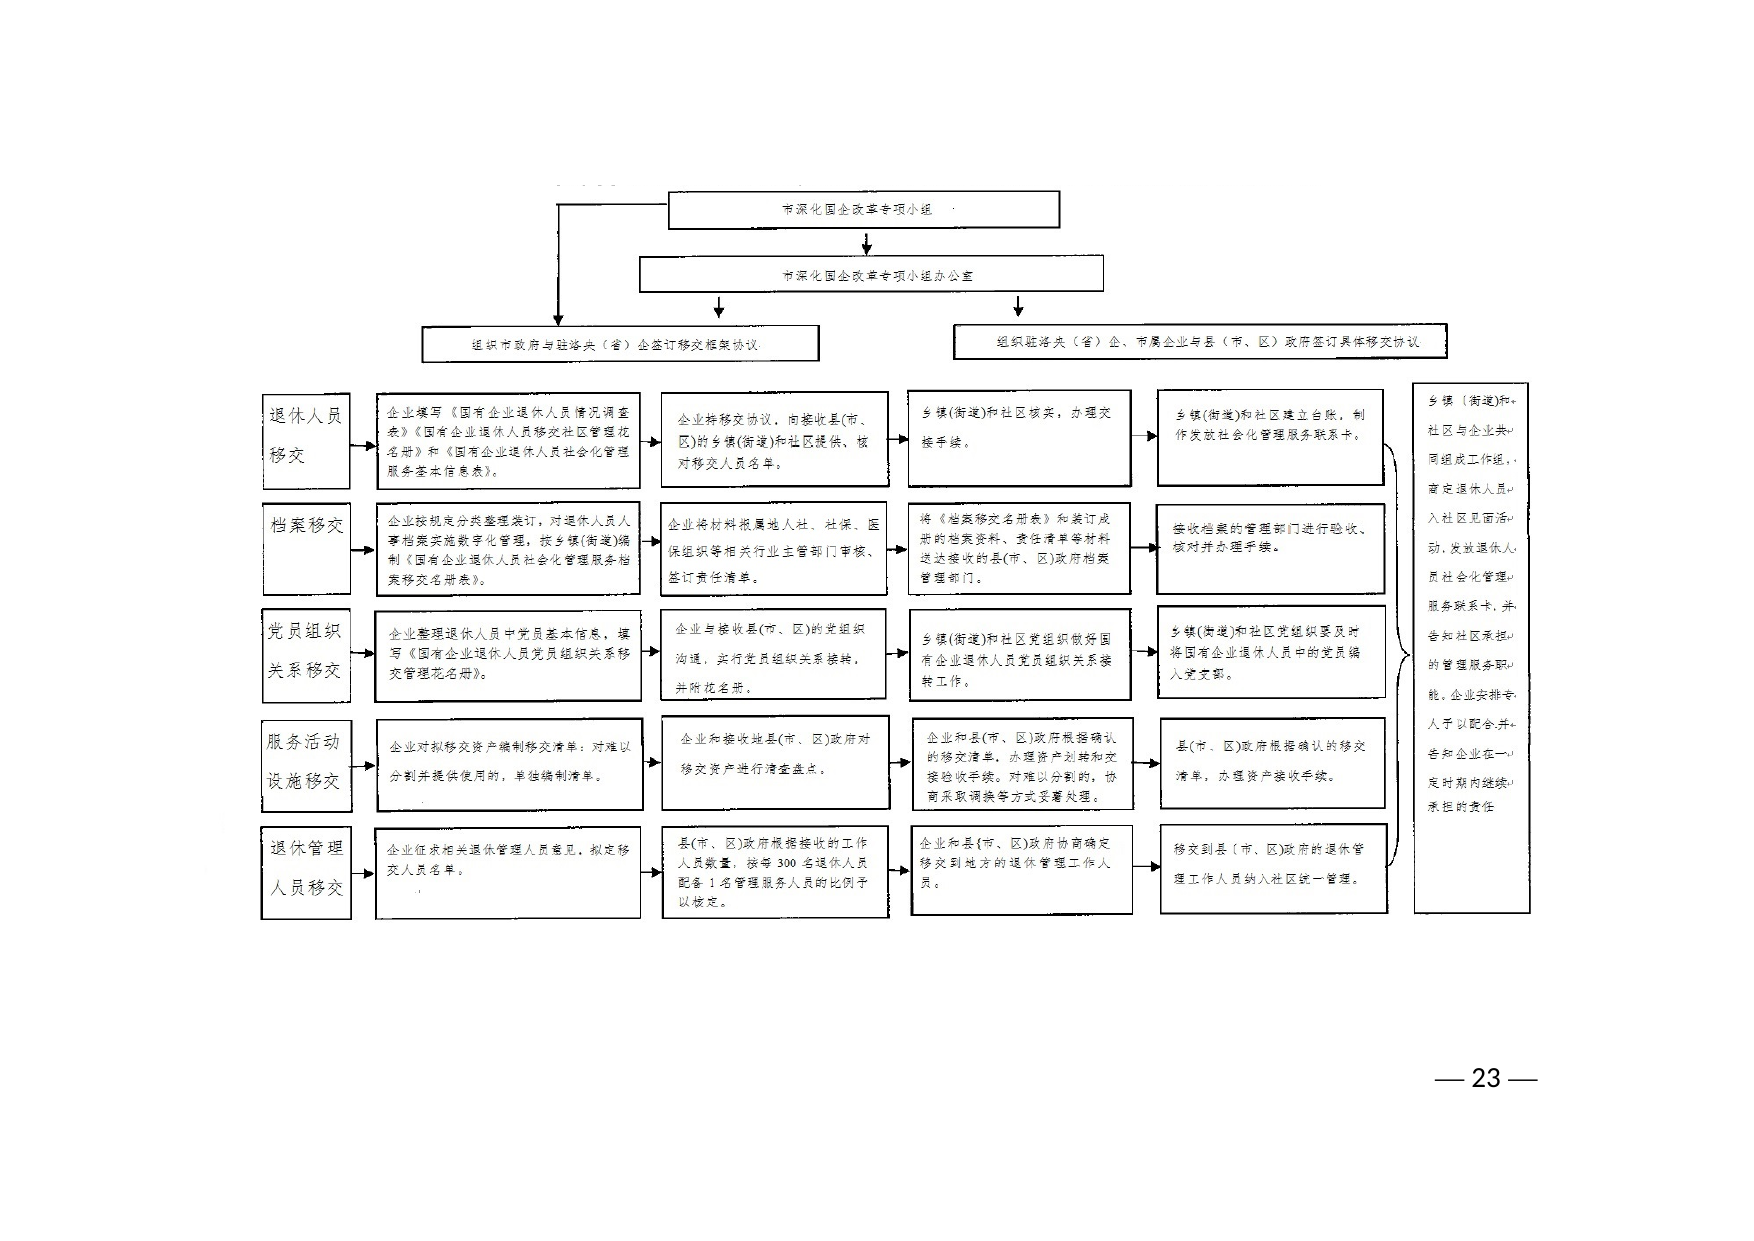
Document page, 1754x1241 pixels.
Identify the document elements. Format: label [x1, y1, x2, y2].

picture [177, 185, 1551, 929]
